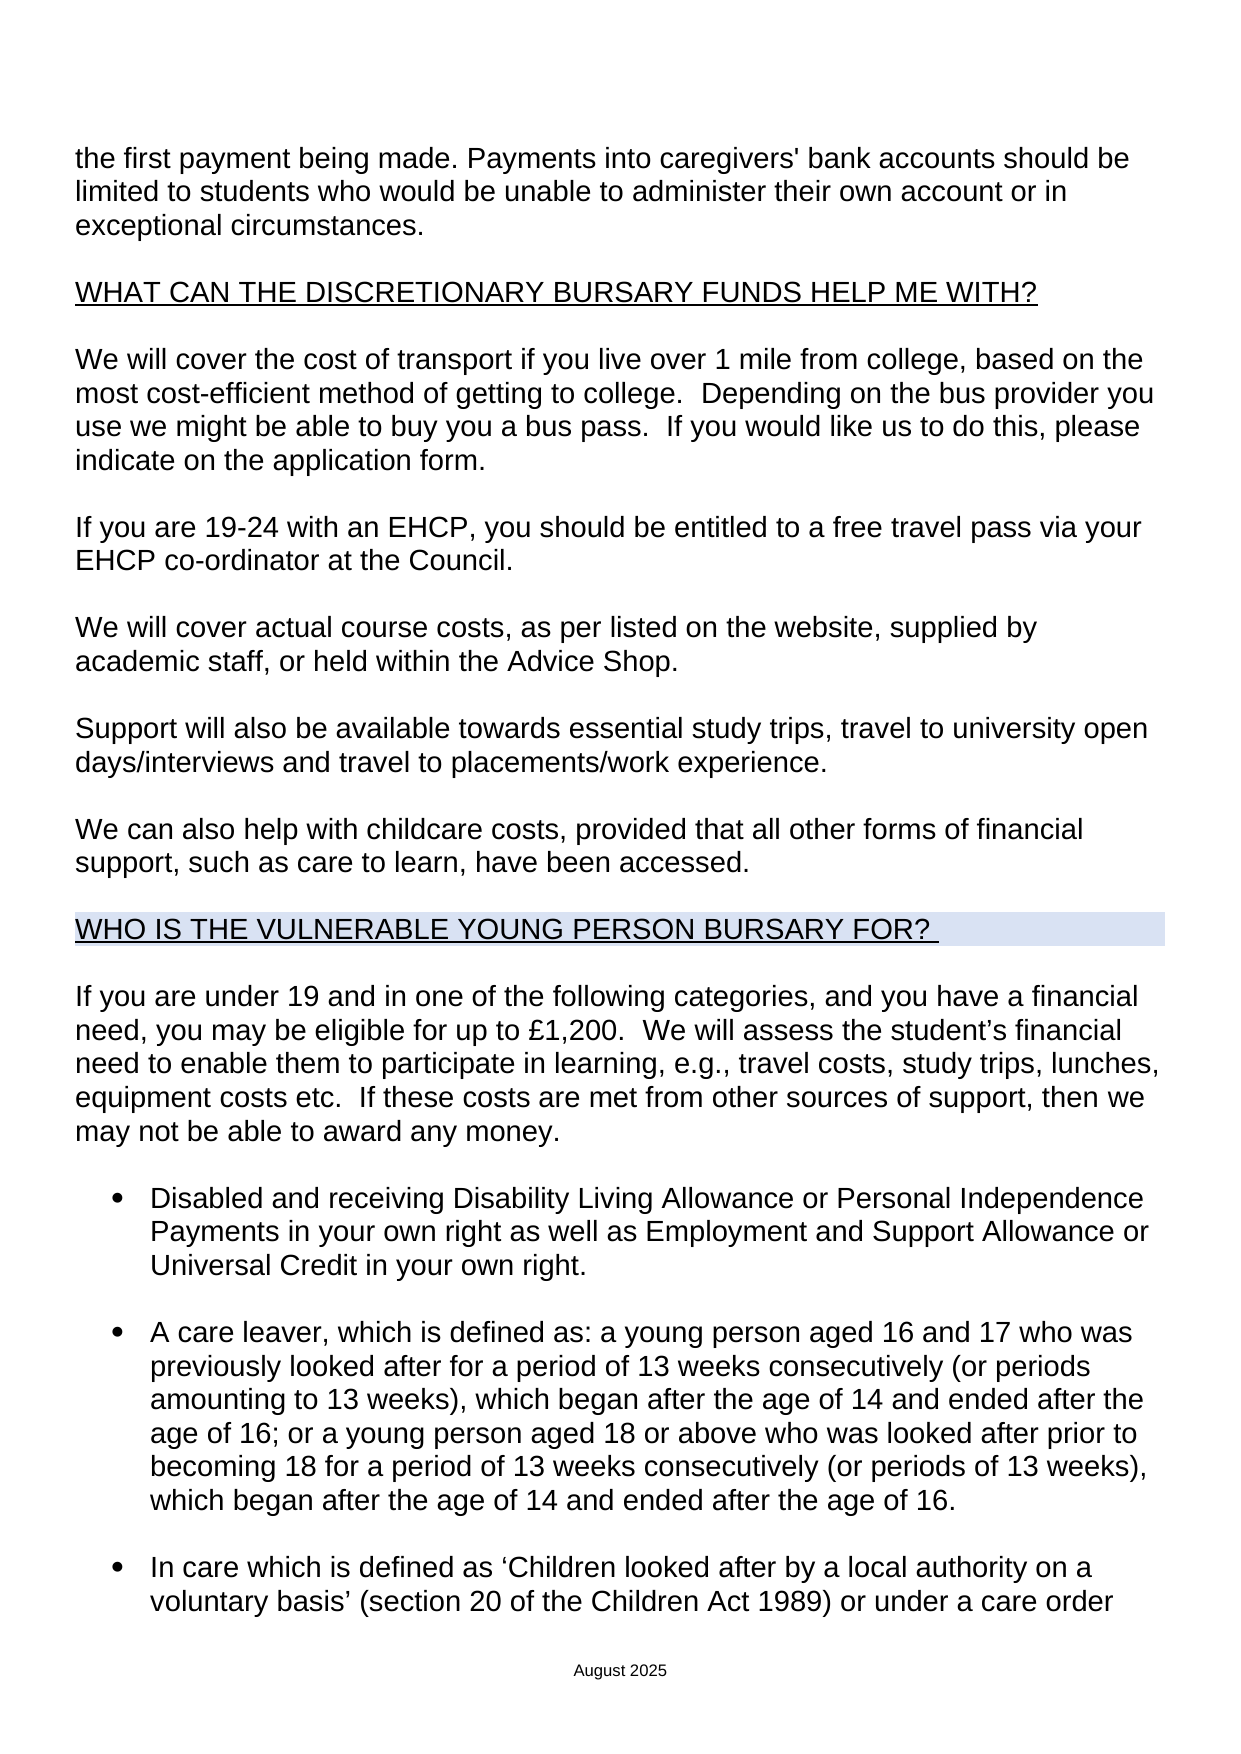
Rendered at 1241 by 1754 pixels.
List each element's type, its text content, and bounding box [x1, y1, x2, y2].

list A care leaver, which is defined as: a young person aged 16 and 17 who was previously looked after for a period of 13 weeks consecutively (or periods amounting to 13 weeks), which began after the age of 14 and ended after the age of 16; or a young person aged 18 or above who was looked after prior to becoming 18 for a period of 13 weeks consecutively (or periods of 13 weeks), which began after the age of 14 and ended after the age of 16. [112, 1315, 1165, 1516]
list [112, 1550, 1165, 1617]
text We will cover actual course costs, as per listed on the website, supplied by academic staff, or held within the Advice Shop. [75, 610, 1165, 677]
text We can also help with childcare costs, provided that all other forms of financial support, such as care to learn, have been accessed. [75, 812, 1165, 879]
text If you are under 19 and in one of the following categories, and you have a financial need, you may be eligible for up to £1,200. We will assess the student’s financial need to enable them to participate in learning, e.g., travel costs, study trips, lunches, equipment costs etc. If these costs are met from other sources of support, then we may not be able to award any money. [75, 979, 1165, 1147]
text If you are 19-24 with an EHCP, you should be entitled to a free travel pass via your EHCP co-ordinator at the Council. [75, 510, 1165, 577]
text We will cover the cost of transport if you live over 1 mile from college, based on the most cost-efficient method of getting to college. Depending on the bus provider you use we might be able to buy you a bus pass. If you would like us to do this, please indicate on the application form. [75, 342, 1165, 476]
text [75, 141, 1165, 241]
text WHAT CAN THE DISCRETIONARY BURSARY FUNDS HELP ME WITH? [75, 275, 1165, 308]
list Disabled and receiving Disability Living Allowance or Personal Independence Payments in your own right as well as Employment and Support Allowance or Universal Credit in your own right. [112, 1181, 1165, 1281]
text Support will also be available towards essential study trips, travel to university open days/interviews and travel to placements/work experience. [75, 711, 1165, 778]
text WHO IS THE VULNERABLE YOUNG PERSON BURSARY FOR? [75, 912, 1165, 946]
